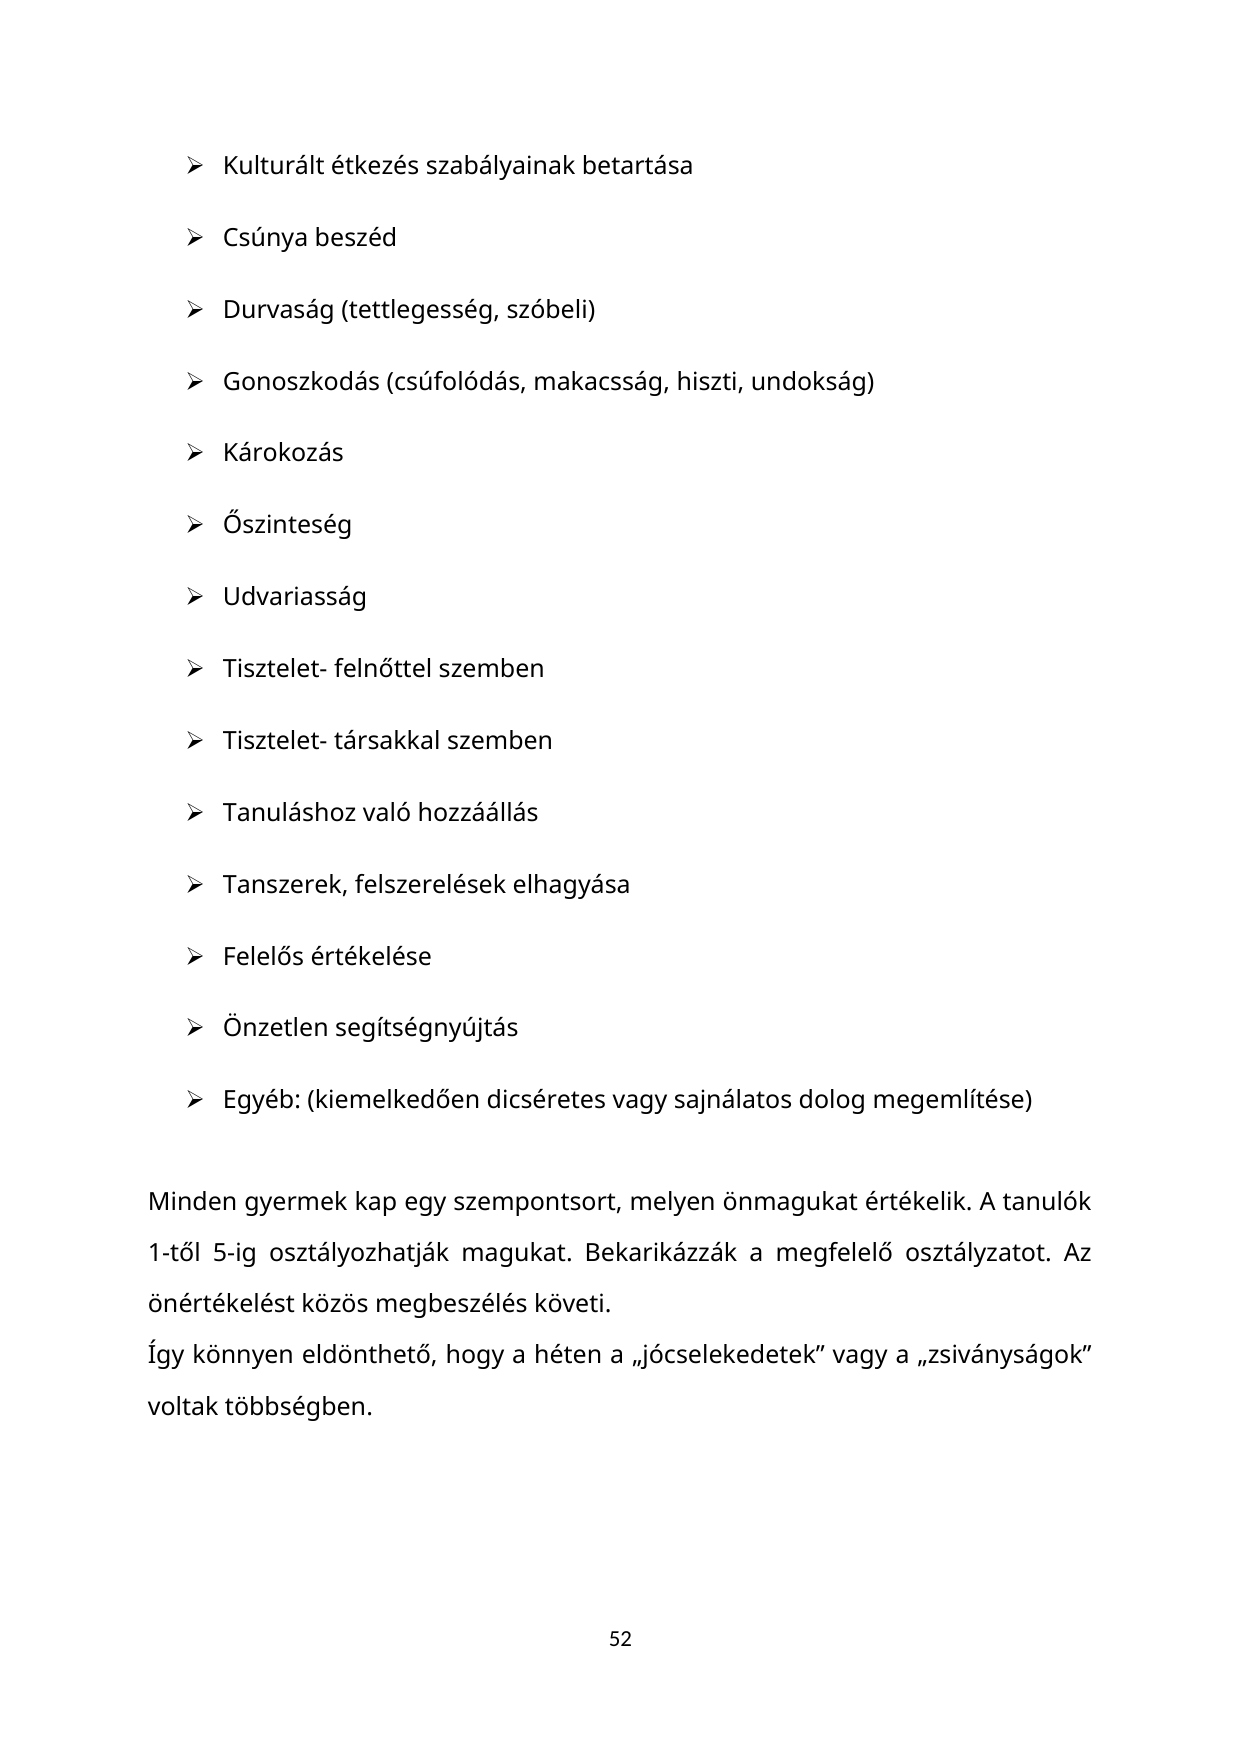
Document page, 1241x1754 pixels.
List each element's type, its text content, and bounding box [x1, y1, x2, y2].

list Gonoszkodás (csúfolódás, makacsság, hiszti, undokság) [185, 363, 1093, 397]
list Tanuláshoz való hozzáállás [185, 794, 1093, 828]
list Őszinteség [185, 507, 1093, 541]
list Durvaság (tettlegesség, szóbeli) [185, 291, 1093, 325]
text Minden gyermek kap egy szempontsort, melyen önmagukat értékelik. A tanulók 1-től 5-ig osztályozhatják magukat. Bekarikázzák a megfelelő osztályzatot. Az önértékelést közös megbeszélés követi. [148, 1184, 1093, 1320]
list Kulturált étkezés szabályainak betartása [185, 148, 1093, 182]
list Egyéb: (kiemelkedően dicséretes vagy sajnálatos dolog megemlítése) [185, 1082, 1093, 1116]
list Károkozás [185, 435, 1093, 469]
list Önzetlen segítségnyújtás [185, 1010, 1093, 1044]
list Felelős értékelése [185, 938, 1093, 972]
list Tanszerek, felszerelések elhagyása [185, 866, 1093, 900]
list Tisztelet- felnőttel szemben [185, 651, 1093, 685]
list Csúnya beszéd [185, 219, 1093, 253]
text Így könnyen eldönthető, hogy a héten a „jócselekedetek” vagy a „zsiványságok” voltak többségben. [148, 1337, 1093, 1422]
list Tisztelet- társakkal szemben [185, 723, 1093, 757]
list Udvariasság [185, 579, 1093, 613]
